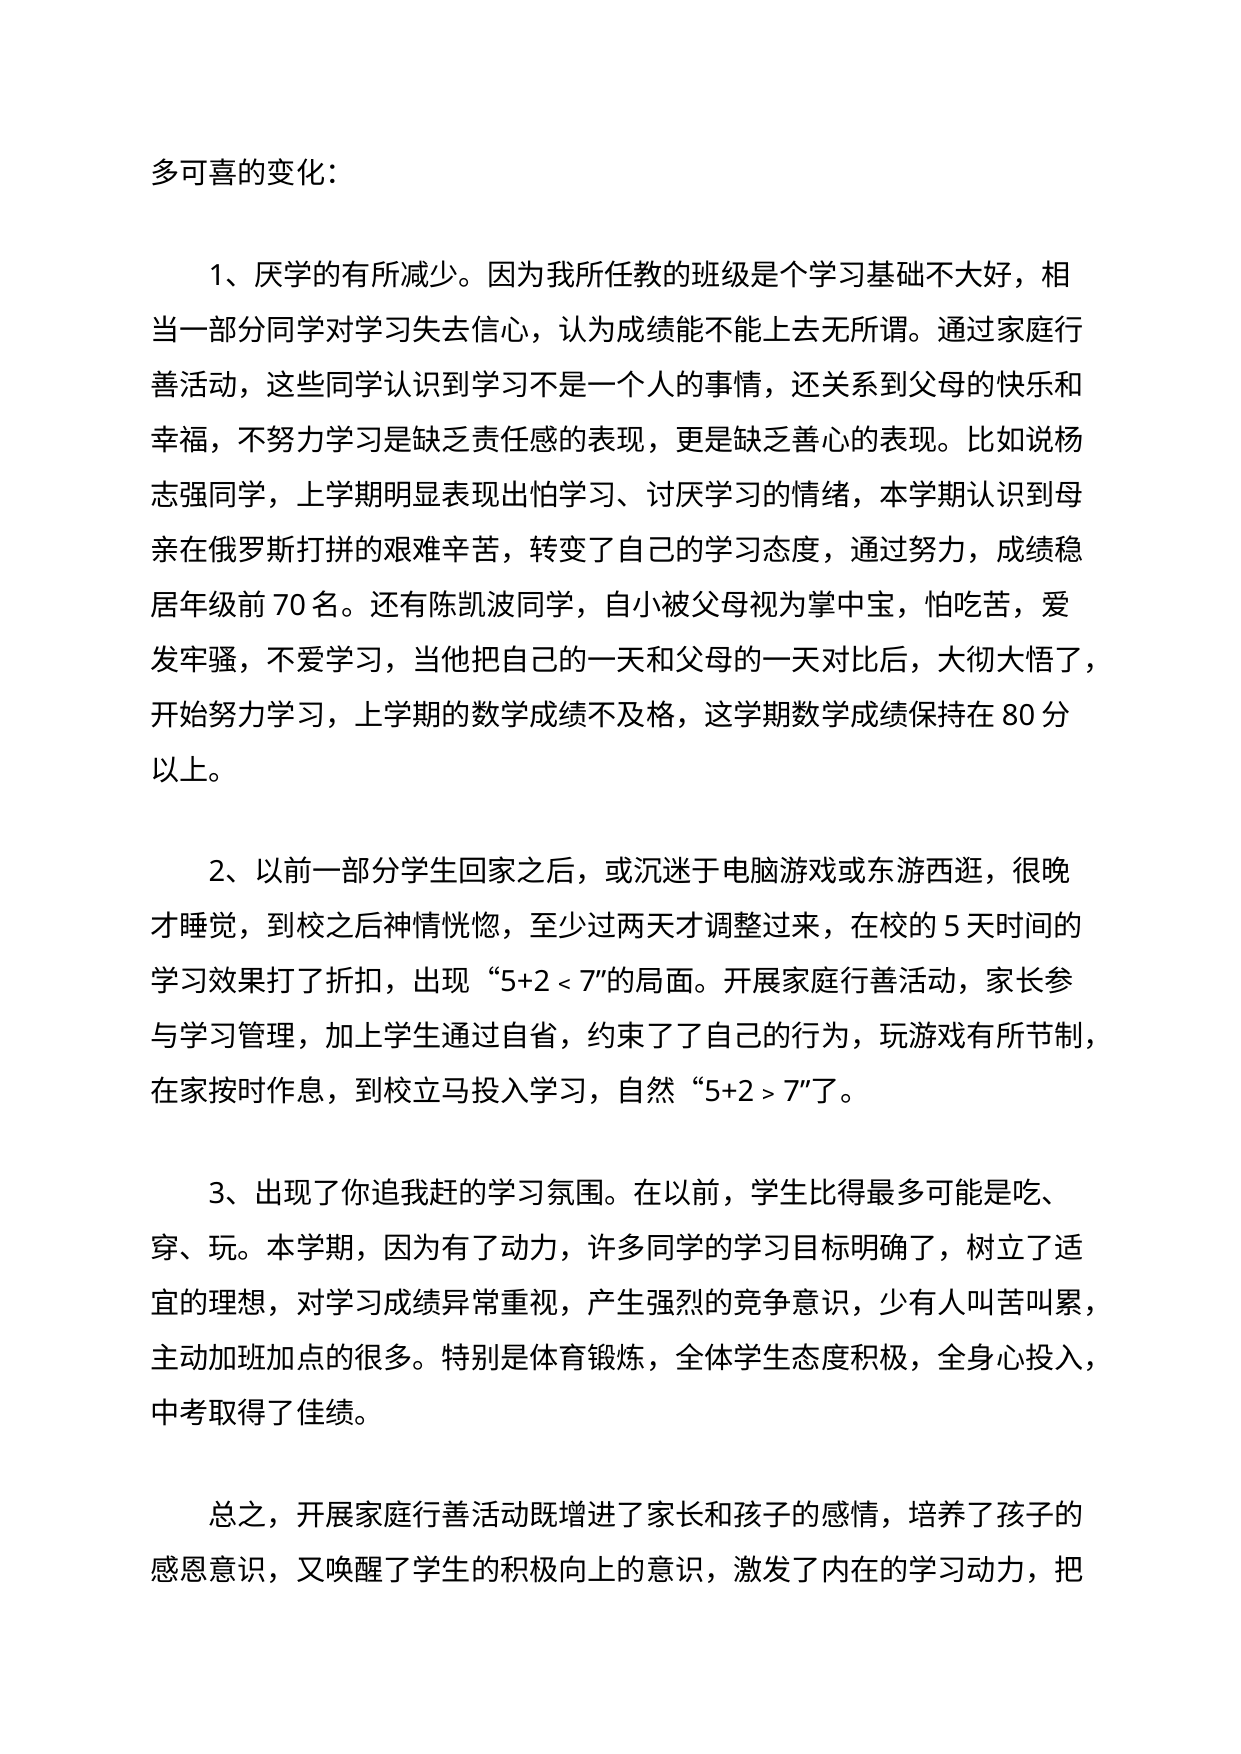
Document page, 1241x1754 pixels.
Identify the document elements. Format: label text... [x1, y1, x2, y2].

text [150, 150, 1090, 192]
text 2、以前一部分学生回家之后，或沉迷于电脑游戏或东游西逛，很晚才睡觉，到校之后神情恍惚，至少过两天才调整过来，在校的5天时间的学习效果打了折扣，出现“5+2﹤7”的局面。开展家庭行善活动，家长参与学习管理，加上学生通过自省，约束了了自己的行为，玩游戏有所节制，在家按时作息，到校立马投入学习，自然“5+2﹥7”了。 [150, 848, 1090, 1110]
text 1、厌学的有所减少。因为我所任教的班级是个学习基础不大好，相当一部分同学对学习失去信心，认为成绩能不能上去无所谓。通过家庭行善活动，这些同学认识到学习不是一个人的事情，还关系到父母的快乐和幸福，不努力学习是缺乏责任感的表现，更是缺乏善心的表现。比如说杨志强同学，上学期明显表现出怕学习、讨厌学习的情绪，本学期认识到母亲在俄罗斯打拼的艰难辛苦，转变了自己的学习态度，通过努力，成绩稳居年级前70名。还有陈凯波同学，自小被父母视为掌中宝，怕吃苦，爱发牢骚，不爱学习，当他把自己的一天和父母的一天对比后，大彻大悟了，开始努力学习，上学期的数学成绩不及格，这学期数学成绩保持在80分以上。 [150, 252, 1090, 788]
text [150, 1491, 1090, 1588]
text 3、出现了你追我赶的学习氛围。在以前，学生比得最多可能是吃、穿、玩。本学期，因为有了动力，许多同学的学习目标明确了，树立了适宜的理想，对学习成绩异常重视，产生强烈的竞争意识，少有人叫苦叫累，主动加班加点的很多。特别是体育锻炼，全体学生态度积极，全身心投入，中考取得了佳绩。 [150, 1170, 1090, 1432]
